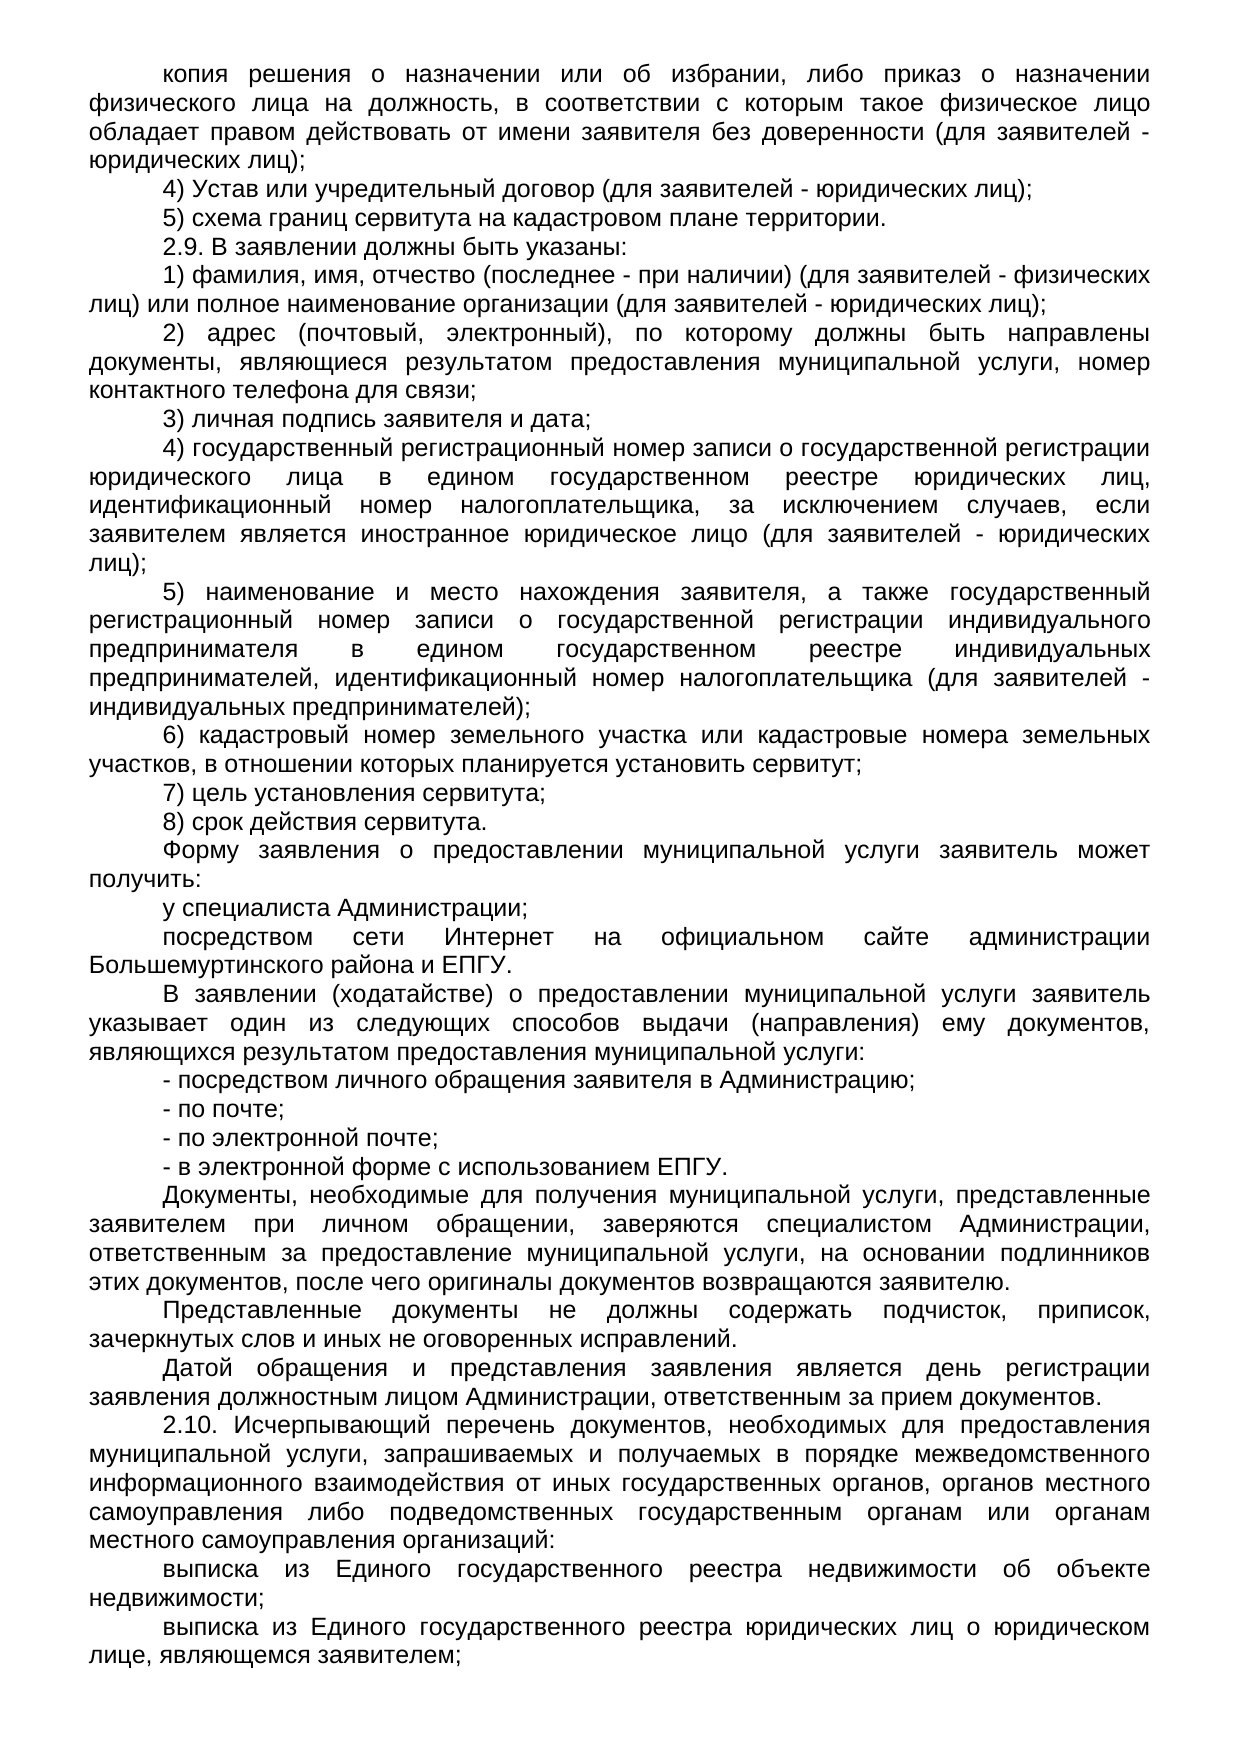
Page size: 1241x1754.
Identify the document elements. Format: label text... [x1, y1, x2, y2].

text 8) срок действия сервитута. [89, 807, 1152, 835]
text выписка из Единого государственного реестра недвижимости об объекте недвижимости; [89, 1554, 1152, 1612]
text выписка из Единого государственного реестра юридических лиц о юридическом лице, являющемся заявителем; [89, 1612, 1152, 1669]
text Представленные документы не должны содержать подчисток, приписок, зачеркнутых слов и иных не оговоренных исправлений. [89, 1295, 1152, 1353]
text - в электронной форме с использованием ЕПГУ. [89, 1152, 1152, 1180]
text у специалиста Администрации; [89, 893, 1152, 922]
text - по почте; [89, 1094, 1152, 1123]
text посредством сети Интернет на официальном сайте администрации Большемуртинского района и ЕПГУ. [89, 922, 1152, 979]
text 2.10. Исчерпывающий перечень документов, необходимых для предоставления муниципальной услуги, запрашиваемых и получаемых в порядке межведомственного информационного взаимодействия от иных государственных органов, органов местного самоуправления либо подведомственных государственным органам или органам местного самоуправления организаций: [89, 1410, 1152, 1554]
text 2.9. В заявлении должны быть указаны: [89, 232, 1152, 260]
text Форму заявления о предоставлении муниципальной услуги заявитель может получить: [89, 835, 1152, 893]
text 4) государственный регистрационный номер записи о государственной регистрации юридического лица в едином государственном реестре юридических лиц, идентификационный номер налогоплательщика, за исключением случаев, если заявителем является иностранное юридическое лицо (для заявителей - юридических лиц); [89, 433, 1152, 577]
text 3) личная подпись заявителя и дата; [89, 404, 1152, 433]
text 7) цель установления сервитута; [89, 778, 1152, 807]
text Датой обращения и представления заявления является день регистрации заявления должностным лицом Администрации, ответственным за прием документов. [89, 1353, 1152, 1410]
text Документы, необходимые для получения муниципальной услуги, представленные заявителем при личном обращении, заверяются специалистом Администрации, ответственным за предоставление муниципальной услуги, на основании подлинников этих документов, после чего оригиналы документов возвращаются заявителю. [89, 1180, 1152, 1295]
text копия решения о назначении или об избрании, либо приказ о назначении физического лица на должность, в соответствии с которым такое физическое лицо обладает правом действовать от имени заявителя без доверенности (для заявителей - юридических лиц); [89, 59, 1152, 174]
text 2) адрес (почтовый, электронный), по которому должны быть направлены документы, являющиеся результатом предоставления муниципальной услуги, номер контактного телефона для связи; [89, 318, 1152, 404]
text 6) кадастровый номер земельного участка или кадастровые номера земельных участков, в отношении которых планируется установить сервитут; [89, 720, 1152, 778]
text 4) Устав или учредительный договор (для заявителей - юридических лиц); [89, 174, 1152, 203]
text - посредством личного обращения заявителя в Администрацию; [89, 1065, 1152, 1094]
text В заявлении (ходатайстве) о предоставлении муниципальной услуги заявитель указывает один из следующих способов выдачи (направления) ему документов, являющихся результатом предоставления муниципальной услуги: [89, 979, 1152, 1065]
text 1) фамилия, имя, отчество (последнее - при наличии) (для заявителей - физических лиц) или полное наименование организации (для заявителей - юридических лиц); [89, 260, 1152, 318]
text 5) наименование и место нахождения заявителя, а также государственный регистрационный номер записи о государственной регистрации индивидуального предпринимателя в едином государственном реестре индивидуальных предпринимателей, идентификационный номер налогоплательщика (для заявителей - индивидуальных предпринимателей); [89, 577, 1152, 720]
text - по электронной почте; [89, 1123, 1152, 1152]
text 5) схема границ сервитута на кадастровом плане территории. [89, 203, 1152, 232]
